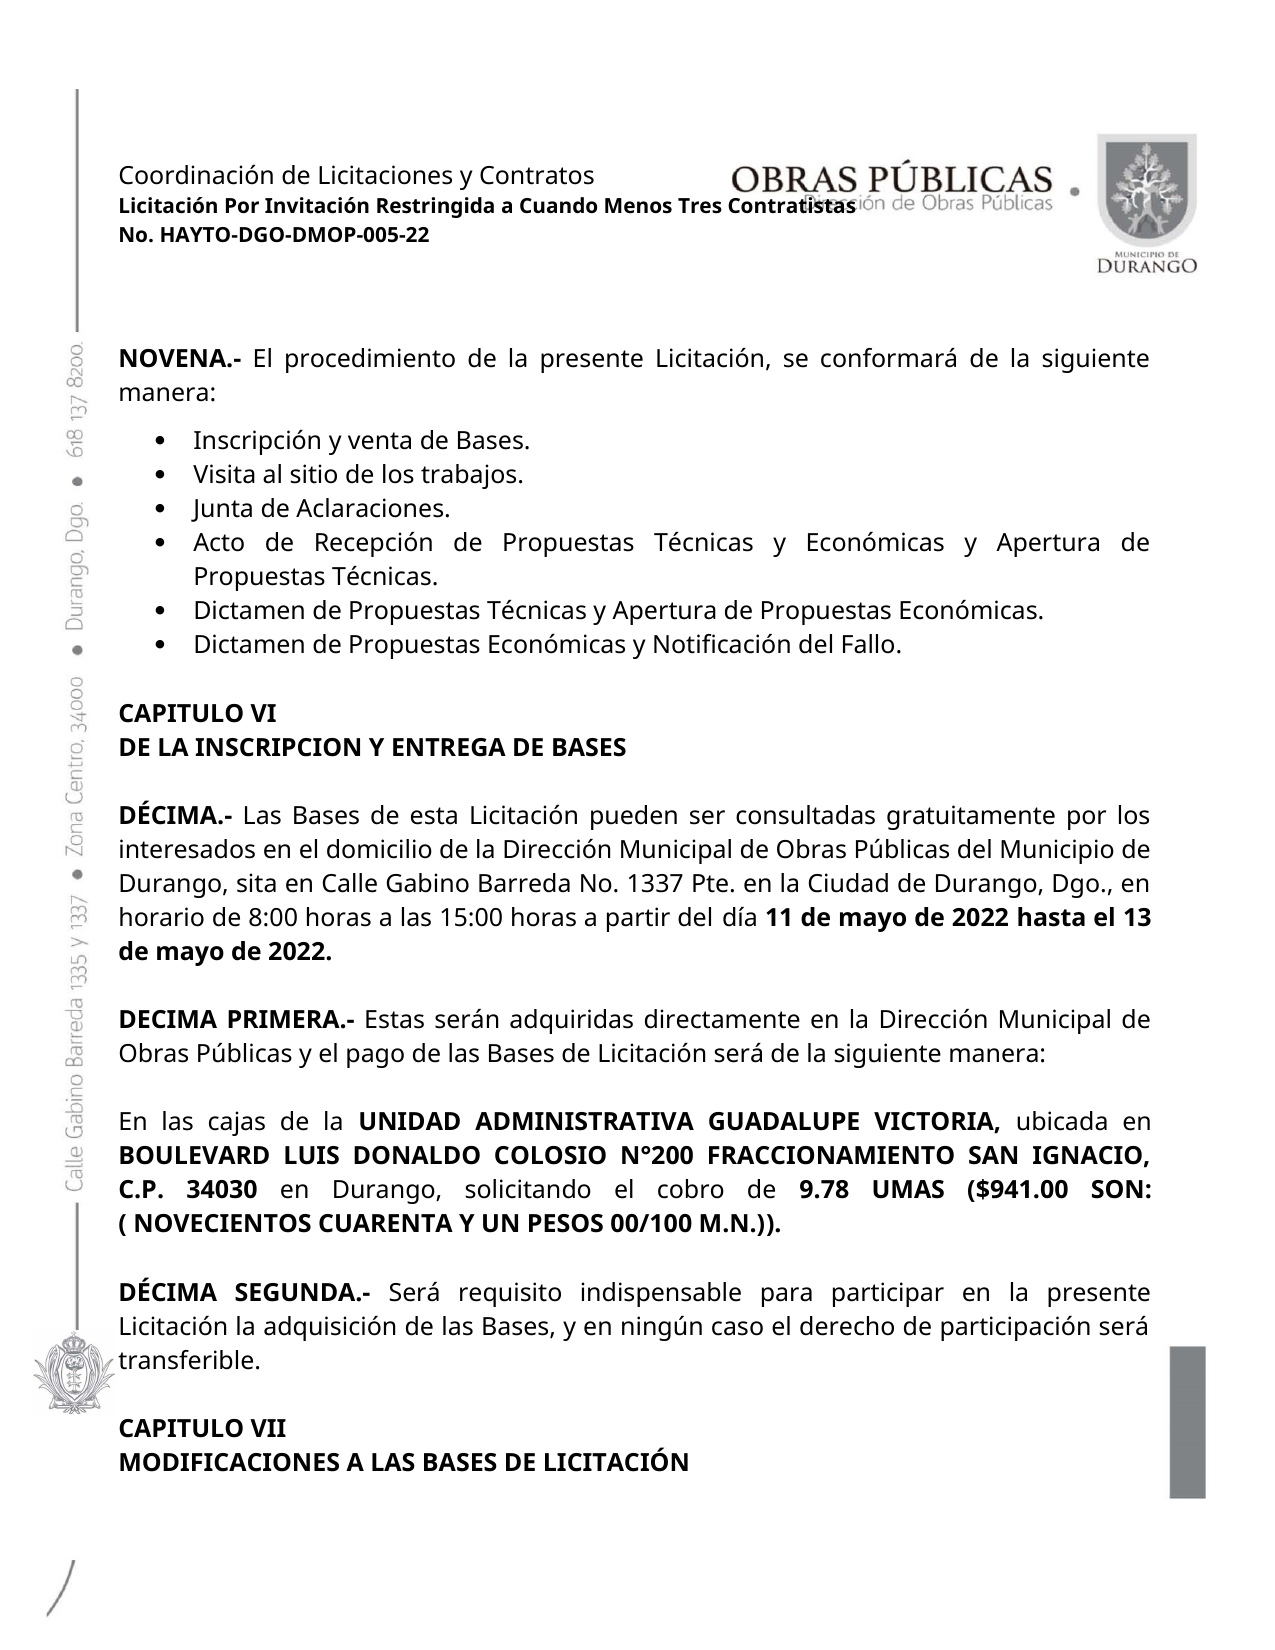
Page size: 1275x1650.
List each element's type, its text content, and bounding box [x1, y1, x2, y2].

text DÉCIMA SEGUNDA.- Será requisito indispensable para participar en la presente Licitación la adquisición de las Bases, y en ningún caso el derecho de participación será transferible. [118, 1274, 1152, 1376]
text CAPITULO VI [118, 695, 1152, 729]
list Acto de Recepción de Propuestas Técnicas y Económicas y Apertura de Propuestas Técnicas. [156, 525, 1152, 593]
text DECIMA PRIMERA.- Estas serán adquiridas directamente en la Dirección Municipal de Obras Públicas y el pago de las Bases de Licitación será de la siguiente manera: [118, 1002, 1152, 1070]
text DE ENTREGA DE BASES [118, 729, 1152, 763]
text MODIFICACIONES A LAS BASES DE LICITACIÓN [118, 1444, 1152, 1479]
text En las cajas de la UNIDAD ADMINISTRATIVA GUADALUPE VICTORIA, ubicada en BOULEVARD LUIS DONALDO COLOSIO N°200 FRACCIONAMIENTO SAN IGNACIO, C.P. 34030 en Durango, solicitando el cobro de 9.78 UMAS ($941.00 SON: ( NOVECIENTOS CUARENTA Y UN PESOS 00/100 M.N.)). [118, 1104, 1152, 1240]
list Dictamen de Propuestas Técnicas y Apertura de Propuestas Económicas. [156, 593, 1152, 627]
list Inscripción y venta de Bases. [156, 423, 1152, 457]
picture [31, 89, 1206, 1650]
text CAPITULO VII [118, 1411, 1152, 1444]
list Dictamen de Propuestas Económicas y Notificación del Fallo. [156, 627, 1152, 661]
text NOVENA.- El procedimiento de la presente Licitación, se conformará de la siguiente manera: [118, 340, 1152, 408]
list Visita al sitio de los trabajos. [156, 457, 1152, 491]
list Junta de Aclaraciones. [156, 491, 1152, 525]
text DÉCIMA.- Las Bases de esta Licitación pueden ser consultadas gratuitamente por los interesados en el domicilio de la Dirección Municipal de Obras Públicas del Municipio de Durango, sita en Calle Gabino Barreda No. 1337 Pte. en de Durango, Dgo., en horario de 8:00 horas a las 15:00 horas a partir del día 11 de mayo de 2022 hasta el 13 de mayo de 2022. [118, 797, 1152, 968]
